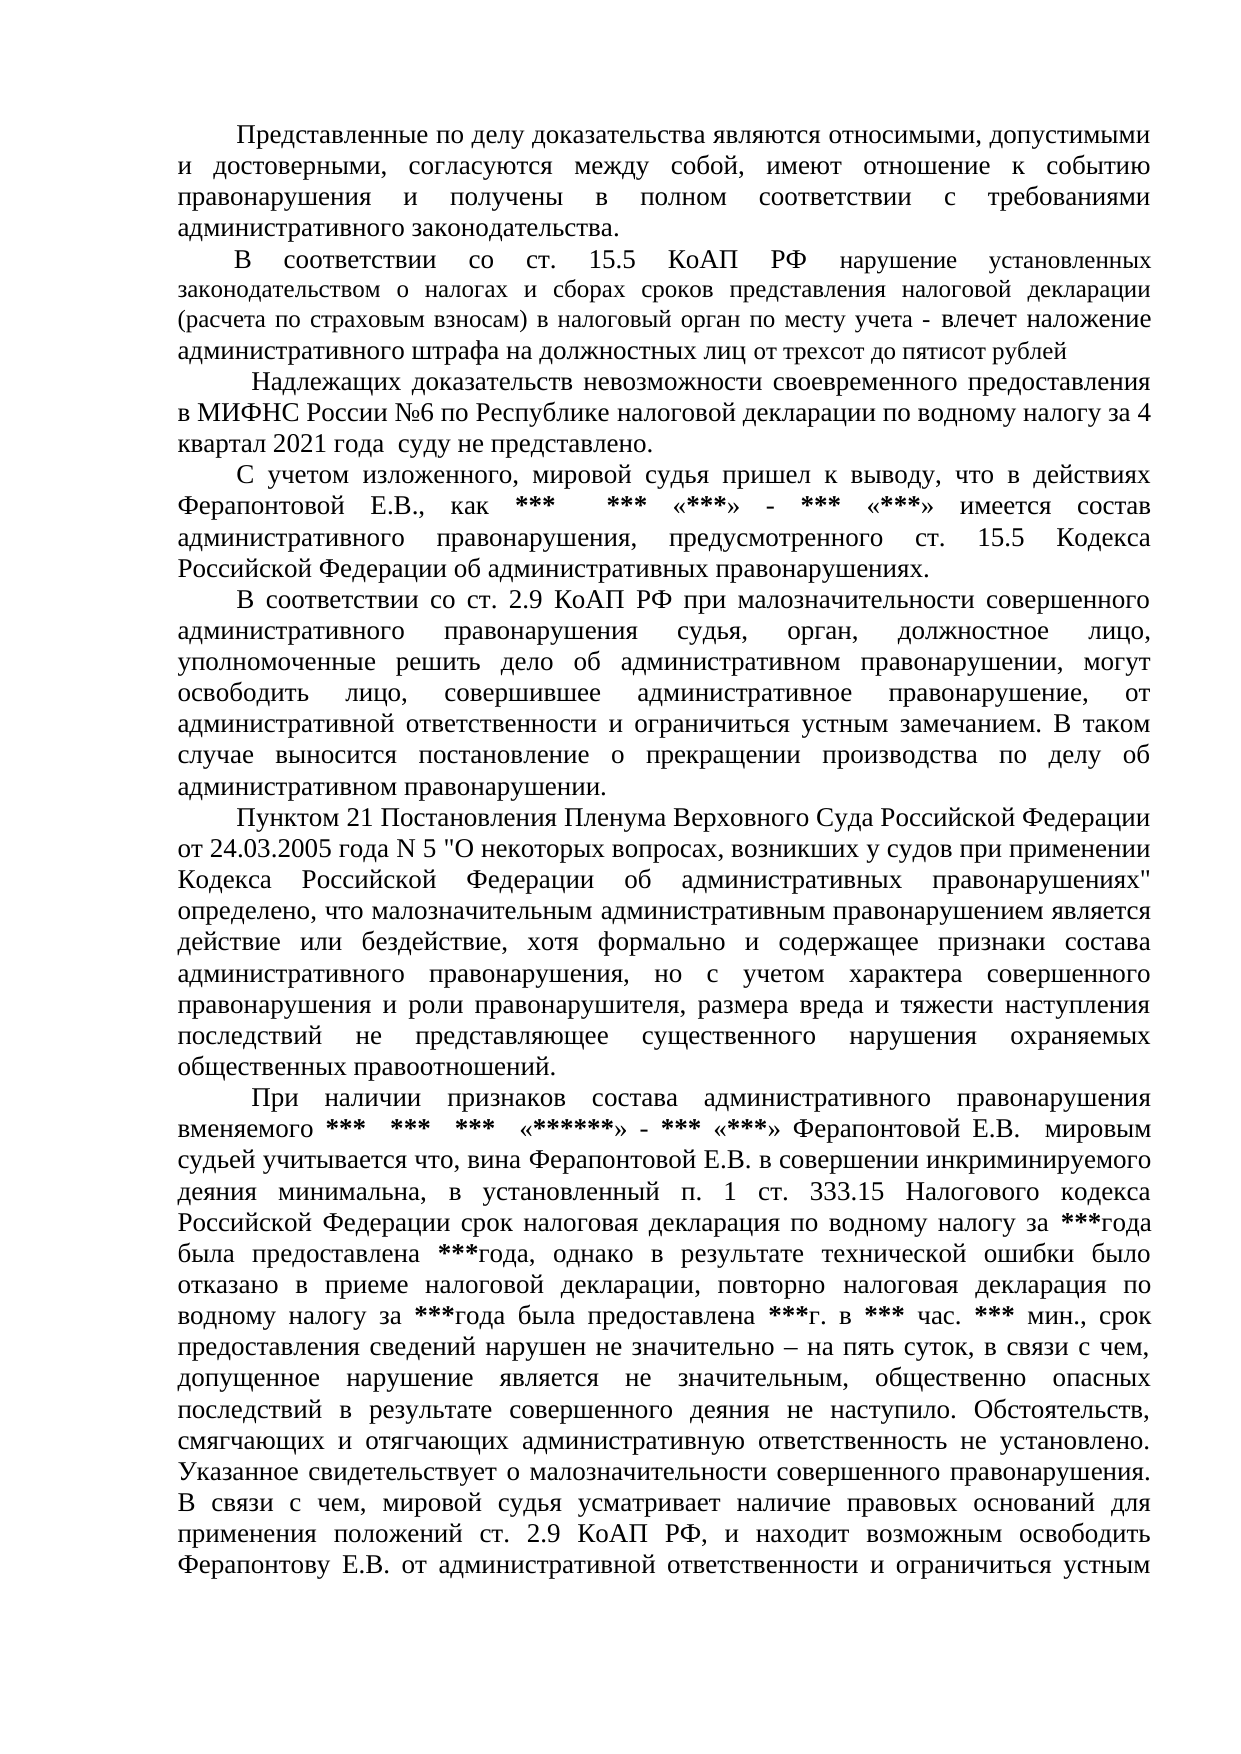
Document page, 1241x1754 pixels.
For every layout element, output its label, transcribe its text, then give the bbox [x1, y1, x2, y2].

text В соответствии со ст. 2.9 КоАП РФ при малозначительности совершенного административного правонарушения судья, орган, должностное лицо, уполномоченные решить дело об административном правонарушении, могут освободить лицо, совершившее административное правонарушение, от административной ответственности и ограничиться устным замечанием. В таком случае выносится постановление о прекращении производства по делу об административном правонарушении. [177, 583, 1152, 801]
text С учетом изложенного, мировой судья пришел к выводу, что в действиях Ферапонтовой Е.В., как *** *** «***» - *** «***» имеется состав административного правонарушения, предусмотренного ст. 15.5 Кодекса Российской Федерации об административных правонарушениях. [177, 458, 1152, 583]
text Надлежащих доказательств невозможности своевременного предоставления в МИФНС России №6 по Республике налоговой декларации по водному налогу за 4 квартал 2021 года суду не представлено. [177, 365, 1152, 458]
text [177, 1081, 1152, 1579]
text В соответствии со ст. 15.5 КоАП РФ нарушение установленных законодательством о налогах и сборах сроков представления налоговой декларации (расчета по страховым взносам) в налоговый орган по месту учета - влечет наложение административного штрафа на должностных лиц от трехсот до пятисот рублей [177, 243, 1152, 365]
text Пунктом 21 Постановления Пленума Верховного Суда Российской Федерации от 24.03.2005 года N 5 "О некоторых вопросах, возникших у судов при применении Кодекса Российской Федерации об административных правонарушениях" определено, что малозначительным административным правонарушением является действие или бездействие, хотя формально и содержащее признаки состава административного правонарушения, но с учетом характера совершенного правонарушения и роли правонарушителя, размера вреда и тяжести наступления последствий не представляющее существенного нарушения охраняемых общественных правоотношений. [177, 801, 1152, 1081]
text Представленные по делу доказательства являются относимыми, допустимыми и достоверными, согласуются между собой, имеют отношение к событию правонарушения и получены в полном соответствии с требованиями административного законодательства. [177, 118, 1152, 243]
